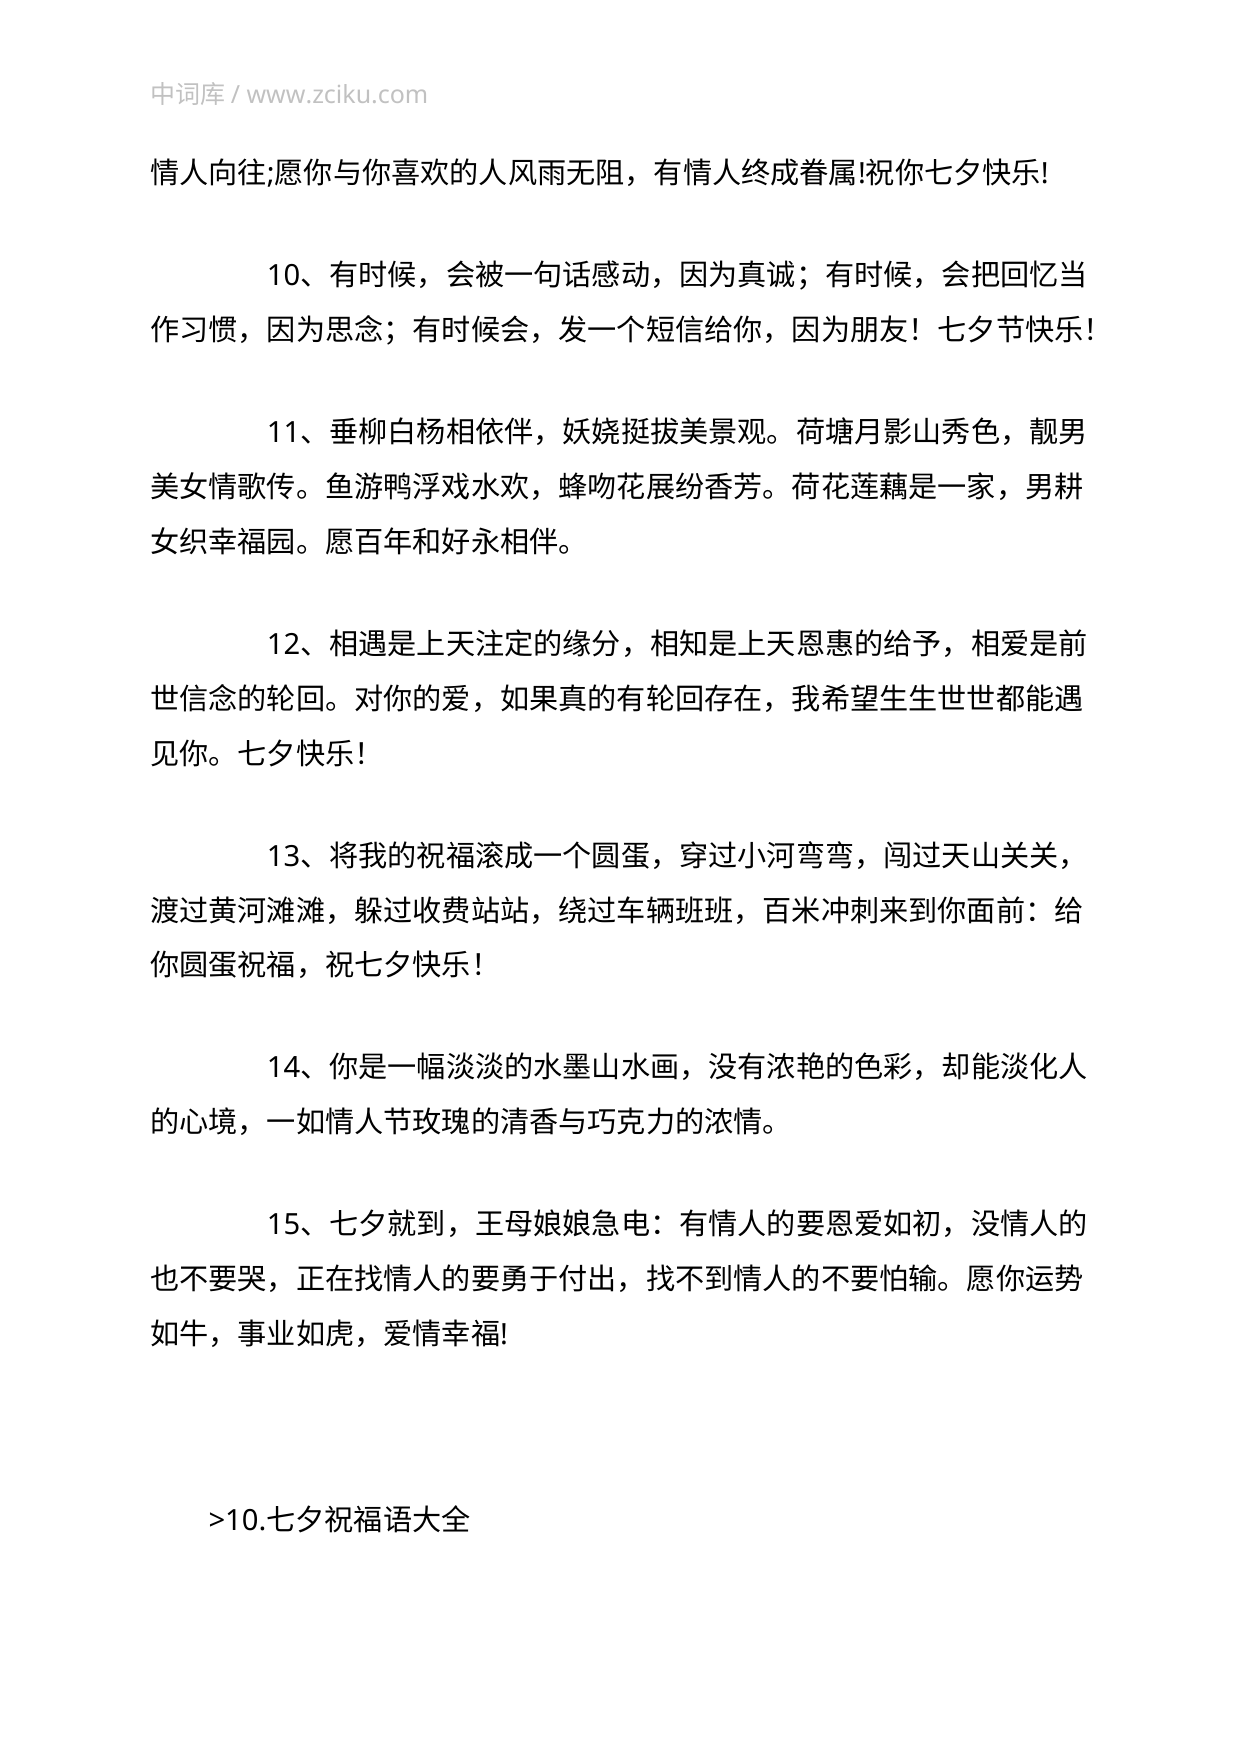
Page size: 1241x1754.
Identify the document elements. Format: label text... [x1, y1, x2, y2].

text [150, 150, 1090, 192]
text 10、有时候，会被一句话感动，因为真诚；有时候，会把回忆当作习惯，因为思念；有时候会，发一个短信给你，因为朋友！七夕节快乐！ [150, 252, 1090, 349]
text >10.七夕祝福语大全 [150, 1497, 1090, 1539]
text 12、相遇是上天注定的缘分，相知是上天恩惠的给予，相爱是前世信念的轮回。对你的爱，如果真的有轮回存在，我希望生生世世都能遇见你。七夕快乐！ [150, 620, 1090, 773]
text 13、将我的祝福滚成一个圆蛋，穿过小河弯弯，闯过天山关关，渡过黄河滩滩，躲过收费站站，绕过车辆班班，百米冲刺来到你面前：给你圆蛋祝福，祝七夕快乐！ [150, 832, 1090, 984]
text 11、垂柳白杨相依伴，妖娆挺拔美景观。荷塘月影山秀色，靓男美女情歌传。鱼游鸭浮戏水欢，蜂吻花展纷香芳。荷花莲藕是一家，男耕女织幸福园。愿百年和好永相伴。 [150, 409, 1090, 561]
text 14、你是一幅淡淡的水墨山水画，没有浓艳的色彩，却能淡化人的心境，一如情人节玫瑰的清香与巧克力的浓情。 [150, 1044, 1090, 1141]
text 15、七夕就到，王母娘娘急电：有情人的要恩爱如初，没情人的也不要哭，正在找情人的要勇于付出，找不到情人的不要怕输。愿你运势如牛，事业如虎，爱情幸福! [150, 1201, 1090, 1353]
